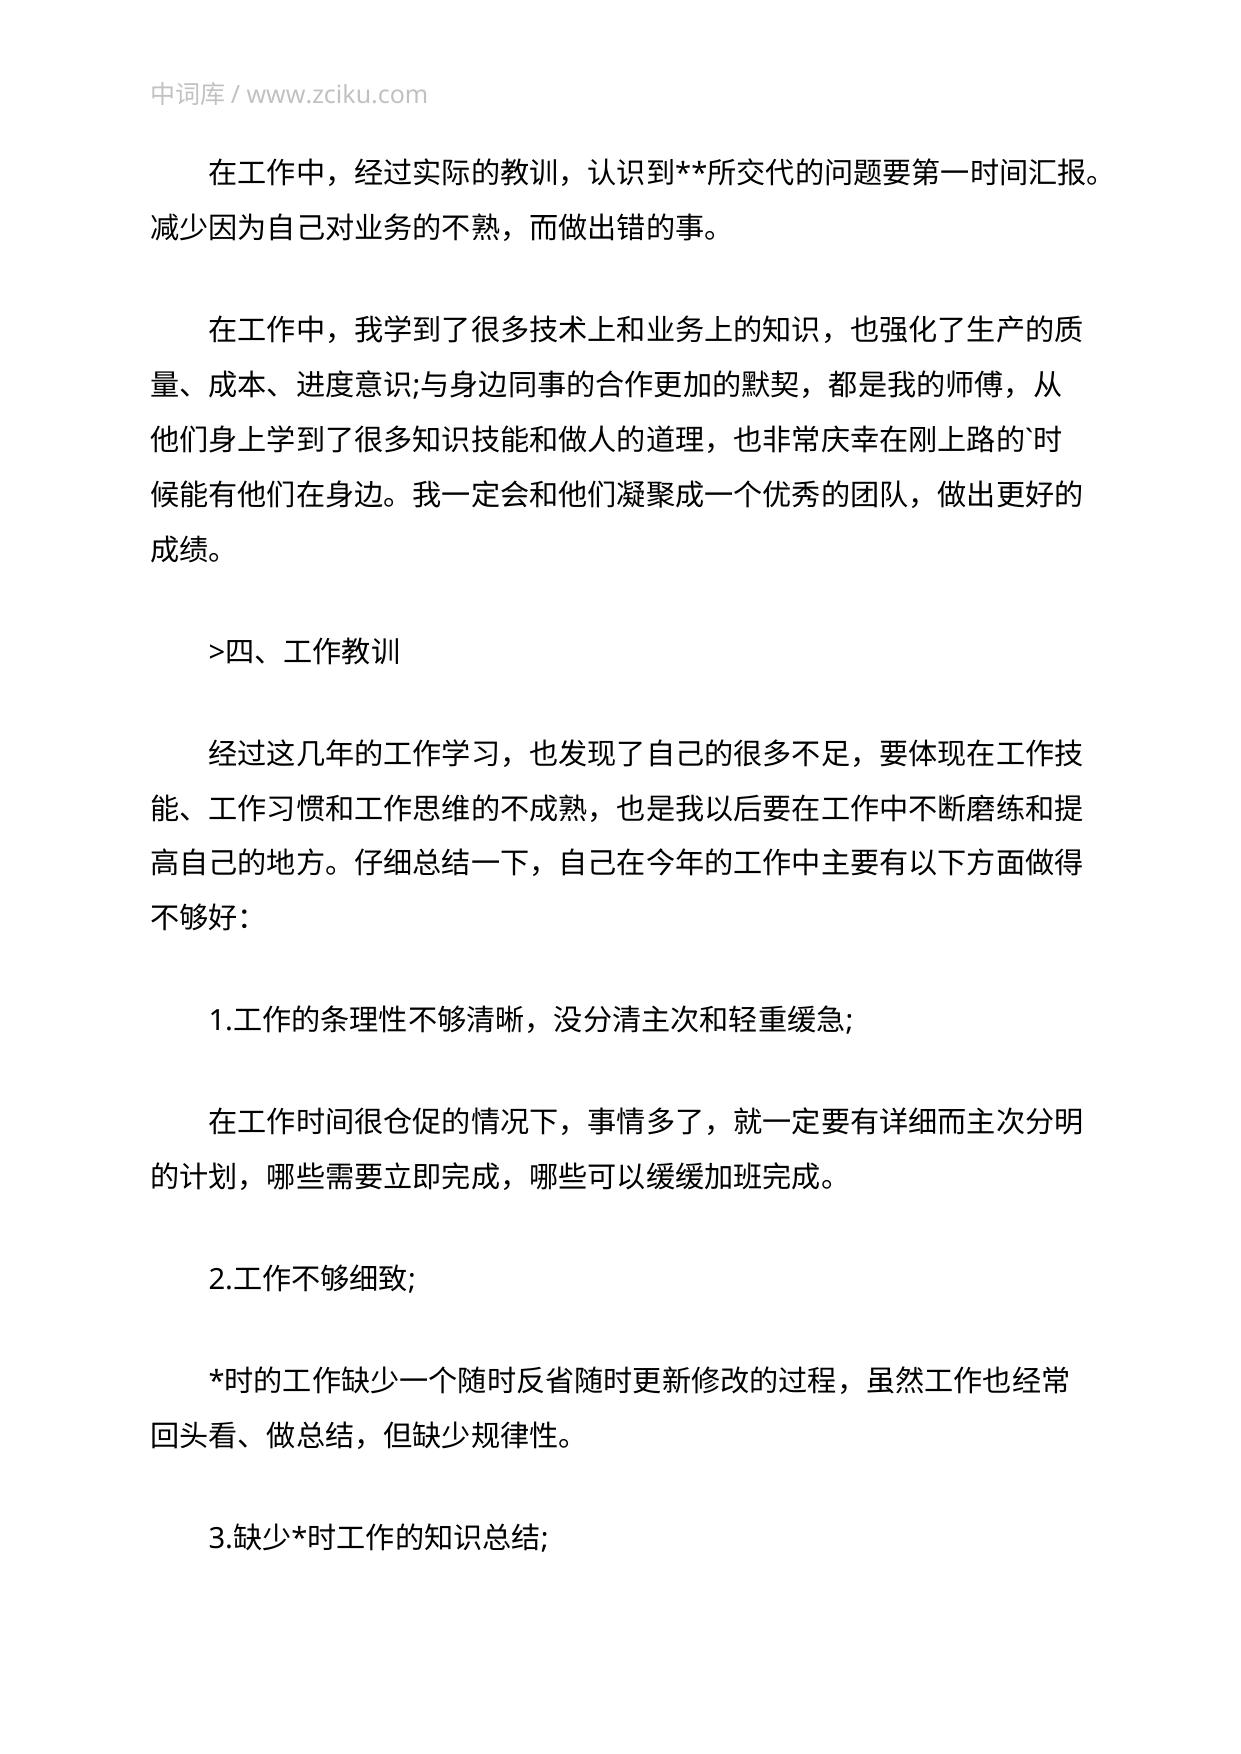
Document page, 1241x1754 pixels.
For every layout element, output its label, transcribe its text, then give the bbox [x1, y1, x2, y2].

text 在工作中，经过实际的教训，认识到**所交代的问题要第一时间汇报。减少因为自己对业务的不熟，而做出错的事。 [150, 150, 1090, 247]
text 2.工作不够细致; [150, 1255, 1090, 1298]
text >四、工作教训 [150, 628, 1090, 671]
text 经过这几年的工作学习，也发现了自己的很多不足，要体现在工作技能、工作习惯和工作思维的不成熟，也是我以后要在工作中不断磨练和提高自己的地方。仔细总结一下，自己在今年的工作中主要有以下方面做得不够好： [150, 730, 1090, 937]
text *时的工作缺少一个随时反省随时更新修改的过程，虽然工作也经常回头看、做总结，但缺少规律性。 [150, 1357, 1090, 1455]
text 3.缺少*时工作的知识总结; [150, 1514, 1090, 1557]
text 1.工作的条理性不够清晰，没分清主次和轻重缓急; [150, 997, 1090, 1039]
text 在工作时间很仓促的情况下，事情多了，就一定要有详细而主次分明的计划，哪些需要立即完成，哪些可以缓缓加班完成。 [150, 1099, 1090, 1196]
text 在工作中，我学到了很多技术上和业务上的知识，也强化了生产的质量、成本、进度意识;与身边同事的合作更加的默契，都是我的师傅，从他们身上学到了很多知识技能和做人的道理，也非常庆幸在刚上路的`时候能有他们在身边。我一定会和他们凝聚成一个优秀的团队，做出更好的成绩。 [150, 307, 1090, 569]
